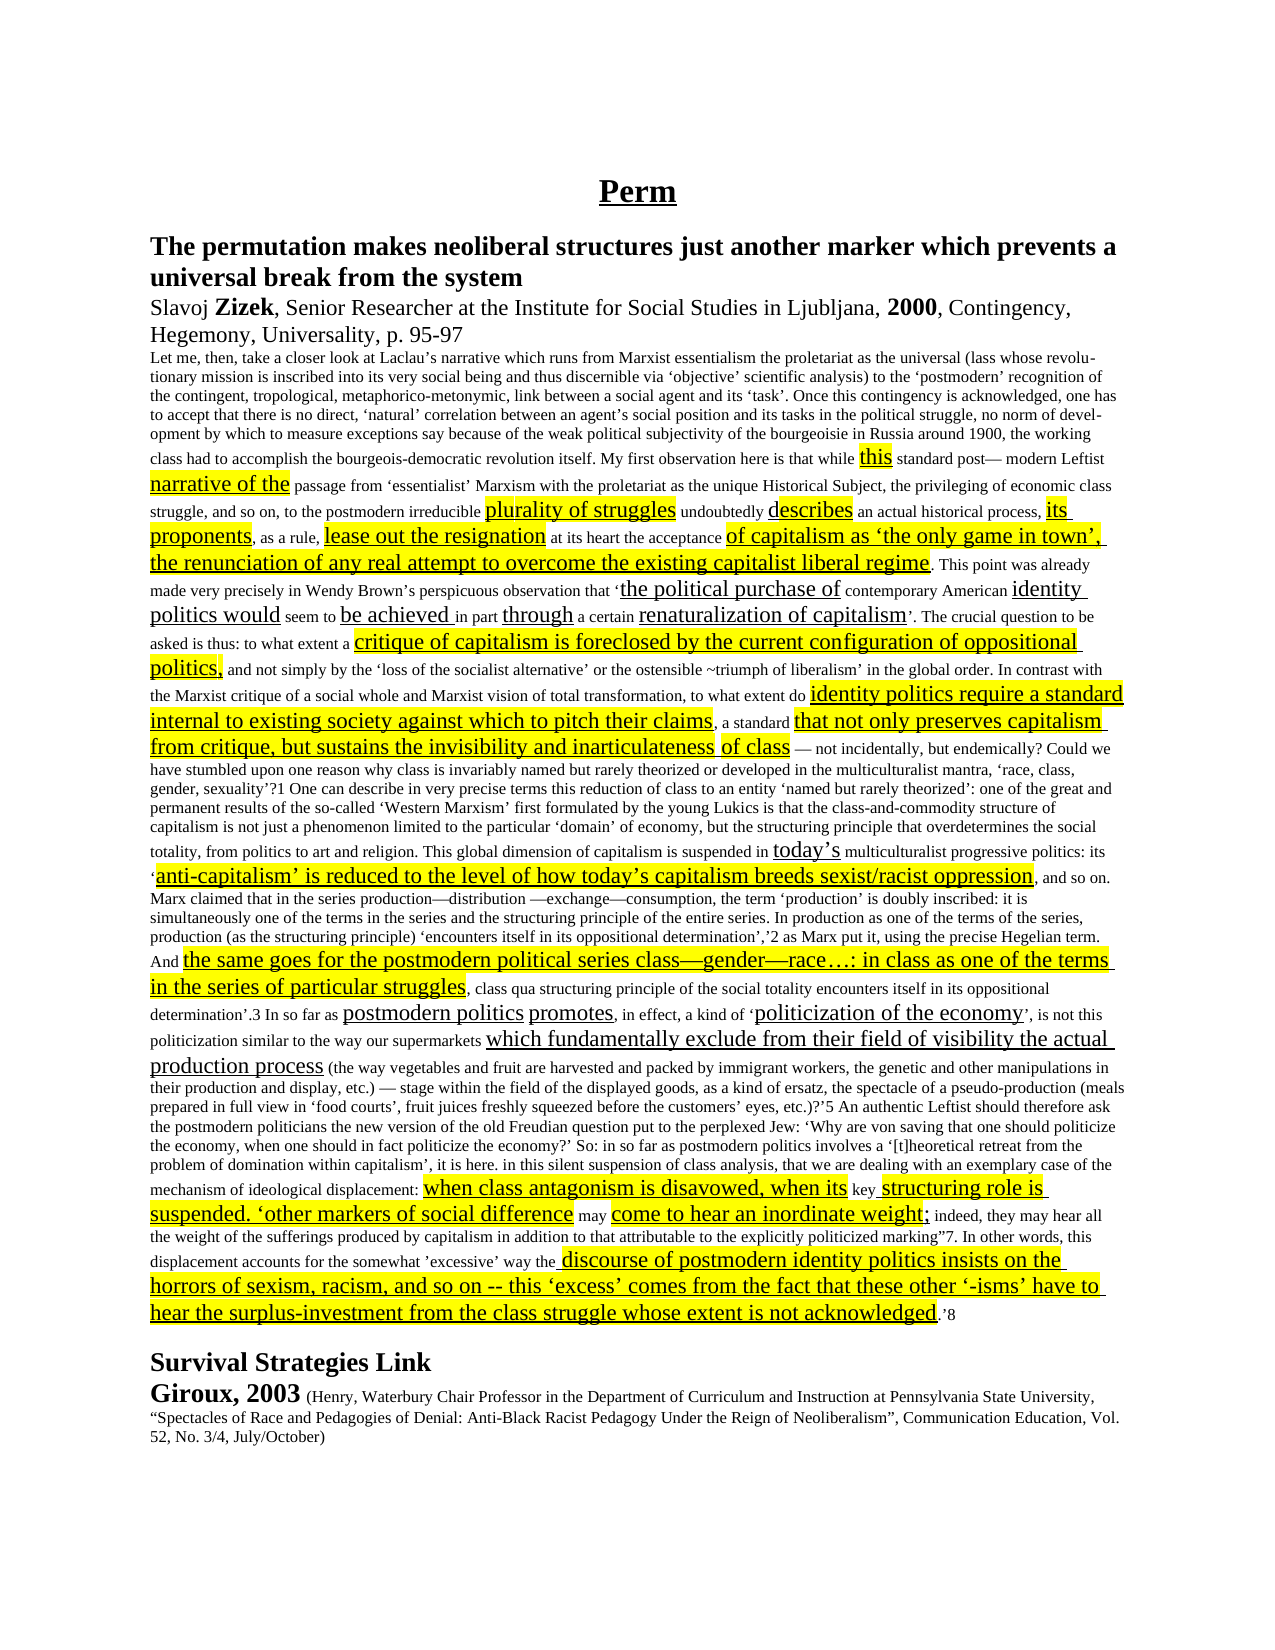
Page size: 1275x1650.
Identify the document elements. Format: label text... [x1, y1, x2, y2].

subtitle Perm [150, 171, 1125, 209]
text Slavoj Zizek, Senior Researcher at the Institute for Social Studies in Ljubljana, 2000, Contingency, Hegemony, Universality, p. 95-97 [150, 292, 1125, 347]
text Giroux, 2003 (Henry, Waterbury Chair Professor in the Department of Curriculum and Instruction at Pennsylvania State University, “Spectacles of Race and Pedagogies of Denial: Anti-Black Racist Pedagogy Under the Reign of Neoliberalism”, Communication Education, Vol. 52, No. 3/4, July/October) [150, 1377, 1125, 1446]
subtitle The permutation makes neoliberal structures just another marker which prevents a universal break from the system [150, 230, 1125, 292]
subtitle Survival Strategies Link [150, 1346, 1125, 1377]
text Let me, then, take a closer look at Laclau’s narrative which runs from Marxist essentialism the proletariat as the universal (lass whose revolutionary mission is inscribed into its very social being and thus discernible via ‘objective’ scientific analysis) to the ‘postmodern’ recognition of the contingent, tropological, metaphorico-metonymic, link between a social agent and its ‘task’. Once this contingency is acknowledged, one has to accept that there is no direct, ‘natural’ correlation between an agent’s social position and its tasks in the political struggle, no norm of development by which to measure exceptions say because of the weak political subjectivity of the bourgeoisie in Russia around 1900, the working class had to accomplish the bourgeois-democratic revolution itself. My first observation here is that while this standard post— modern Leftist narrative of the passage from ‘essentialist’ Marxism with the proletariat as the unique Historical Subject, the privileging of economic class struggle, and so on, to the postmodern irreducible plurality of struggles undoubtedly describes an actual historical process, its proponents, as a rule, lease out the resignation at its heart the acceptance of capitalism as ‘the only game in town’, the renunciation of any real attempt to overcome the existing capitalist liberal regime. This point was already made very precisely in Wendy Brown’s perspicuous observation that ‘the political purchase of contemporary American identity politics would seem to be achieved in part through a certain renaturalization of capitalism’. The crucial question to be asked is thus: to what extent a critique of capitalism is foreclosed by the current configuration of oppositional politics, and not simply by the ‘loss of the socialist alternative’ or the ostensible ~triumph of liberalism’ in the global order. In contrast with the Marxist critique of a social whole and Marxist vision of total transformation, to what extent do identity politics require a standard internal to existing society against which to pitch their claims, a standard that not only preserves capitalism from critique, but sustains the invisibility and inarticulateness of class — not incidentally, but endemically? Could we have stumbled upon one reason why class is invariably named but rarely theorized or developed in the multiculturalist mantra, ‘race, class, gender, sexuality’?1 One can describe in very precise terms this reduction of class to an entity ‘named but rarely theorized’: one of the great and permanent results of the so-called ‘Western Marxism’ first formulated by the young Lukics is that the class-and-commodity structure of capitalism is not just a phenomenon limited to the particular ‘domain’ of economy, but the structuring principle that overdetermines the social totality, from politics to art and religion. This global dimension of capitalism is suspended in today’s multiculturalist progressive politics: its ‘anti-capitalism’ is reduced to the level of how today’s capitalism breeds sexist/racist oppression, and so on. Marx claimed that in the series production—distribution —exchange—consumption, the term ‘production’ is doubly inscribed: it is simultaneously one of the terms in the series and the structuring principle of the entire series. In production as one of the terms of the series, production (as the structuring principle) ‘encounters itself in its oppositional determination’,’2 as Marx put it, using the precise Hegelian term. And the same goes for the postmodern political series class—gender—race…: in class as one of the terms in the series of particular struggles, class qua structuring principle of the social totality encounters itself in its oppositional determination’.3 In so far as postmodern politics promotes, in effect, a kind of ‘politicization of the economy’, is not this politicization similar to the way our supermarkets which fundamentally exclude from their field of visibility the actual production process (the way vegetables and fruit are harvested and packed by immigrant workers, the genetic and other manipulations in their production and display, etc.) — stage within the field of the displayed goods, as a kind of ersatz, the spectacle of a pseudo-production (meals prepared in full view in ‘food courts’, fruit juices freshly squeezed before the customers’ eyes, etc.)?’5 An authentic Leftist should therefore ask the postmodern politicians the new version of the old Freudian question put to the perplexed Jew: ‘Why are von saving that one should politicize the economy, when one should in fact politicize the economy?’ So: in so far as postmodern politics involves a ‘[t]heoretical retreat from the problem of domination within capitalism’, it is here. in this silent suspension of class analysis, that we are dealing with an exemplary case of the mechanism of ideological displacement: when class antagonism is disavowed, when its key structuring role is suspended. ‘other markers of social difference may come to hear an inordinate weight; indeed, they may hear all the weight of the sufferings produced by capitalism in addition to that attributable to the explicitly politicized marking”7. In other words, this displacement accounts for the somewhat ’excessive’ way the discourse of postmodern identity politics insists on the horrors of sexism, racism, and so on -- this ‘excess’ comes from the fact that these other ‘-isms’ have to hear the surplus-investment from the class struggle whose extent is not acknowledged.’8 [150, 347, 1125, 1325]
